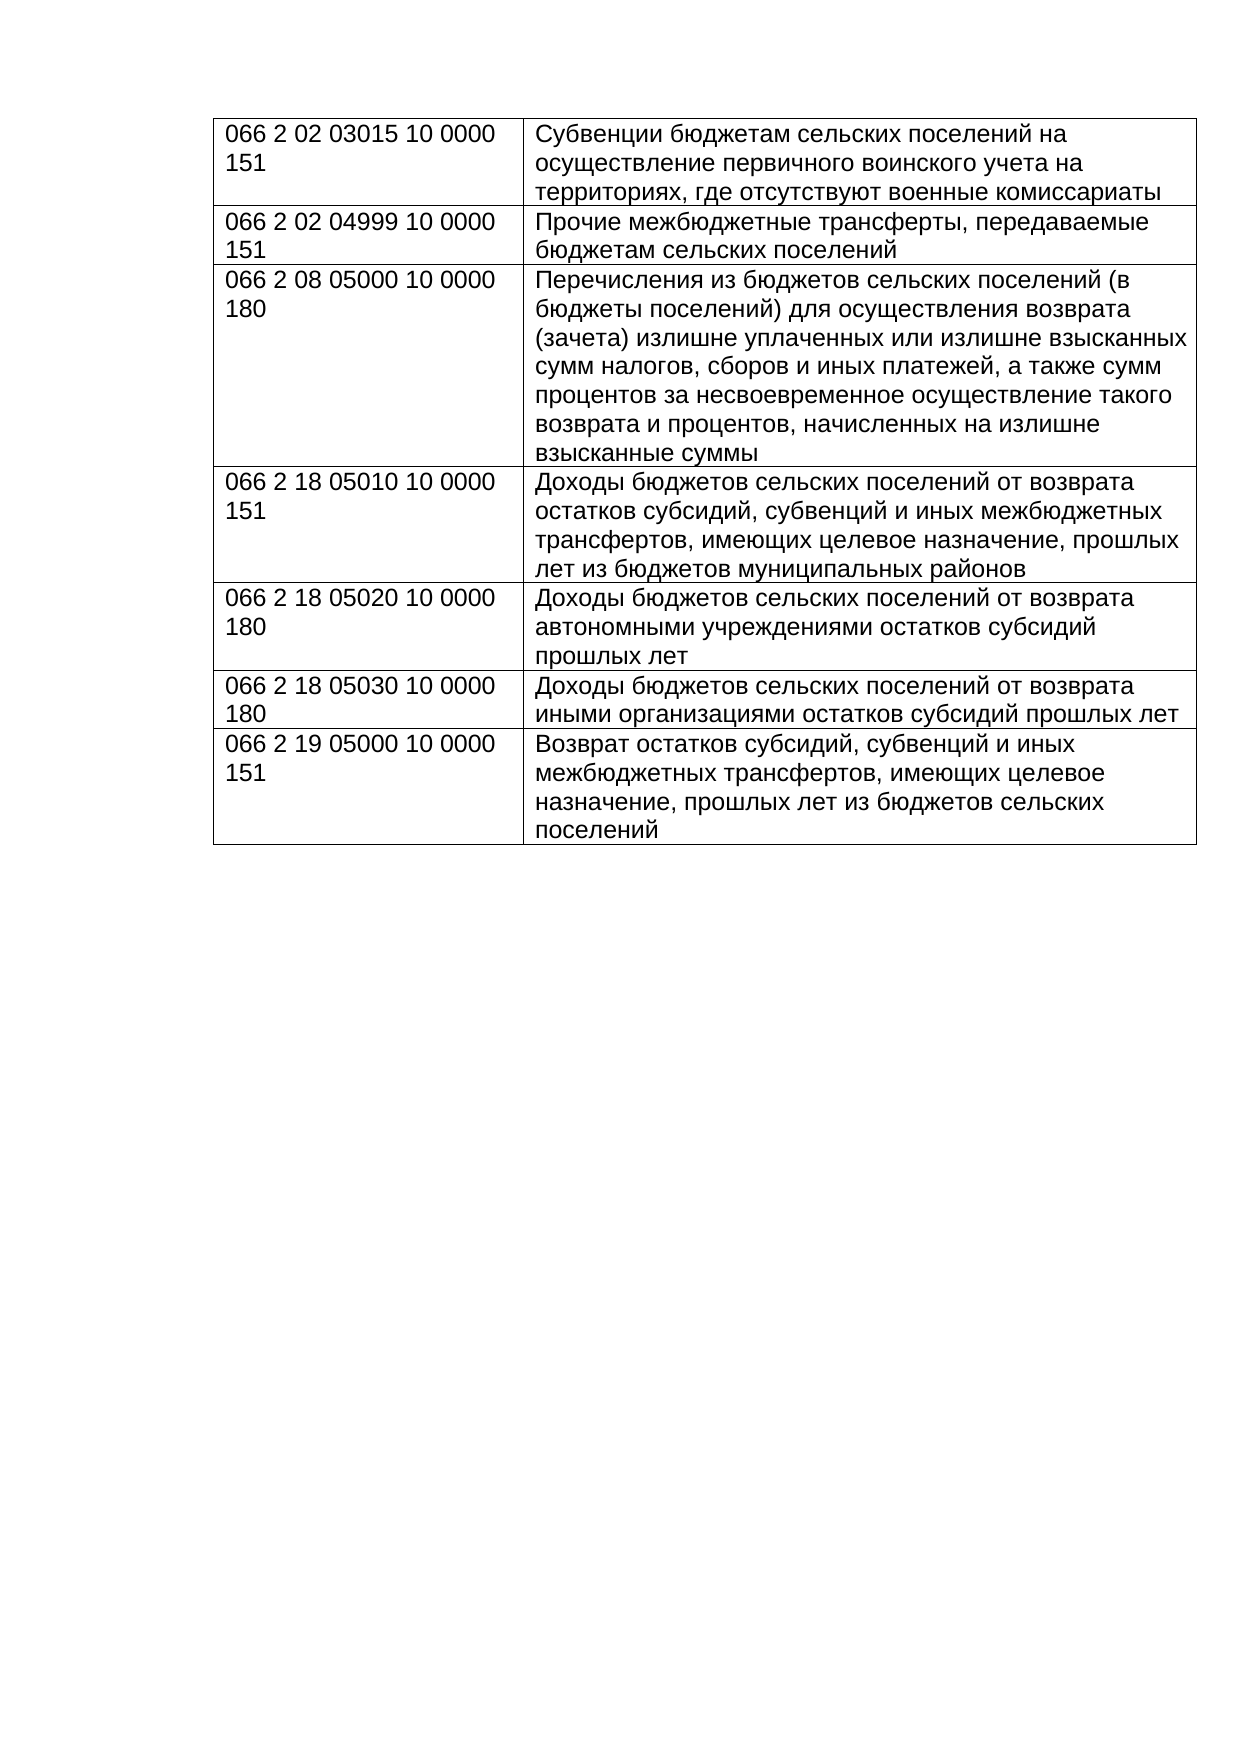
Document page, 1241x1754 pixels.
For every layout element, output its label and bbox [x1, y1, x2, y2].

table_header [176, 118, 1196, 1621]
